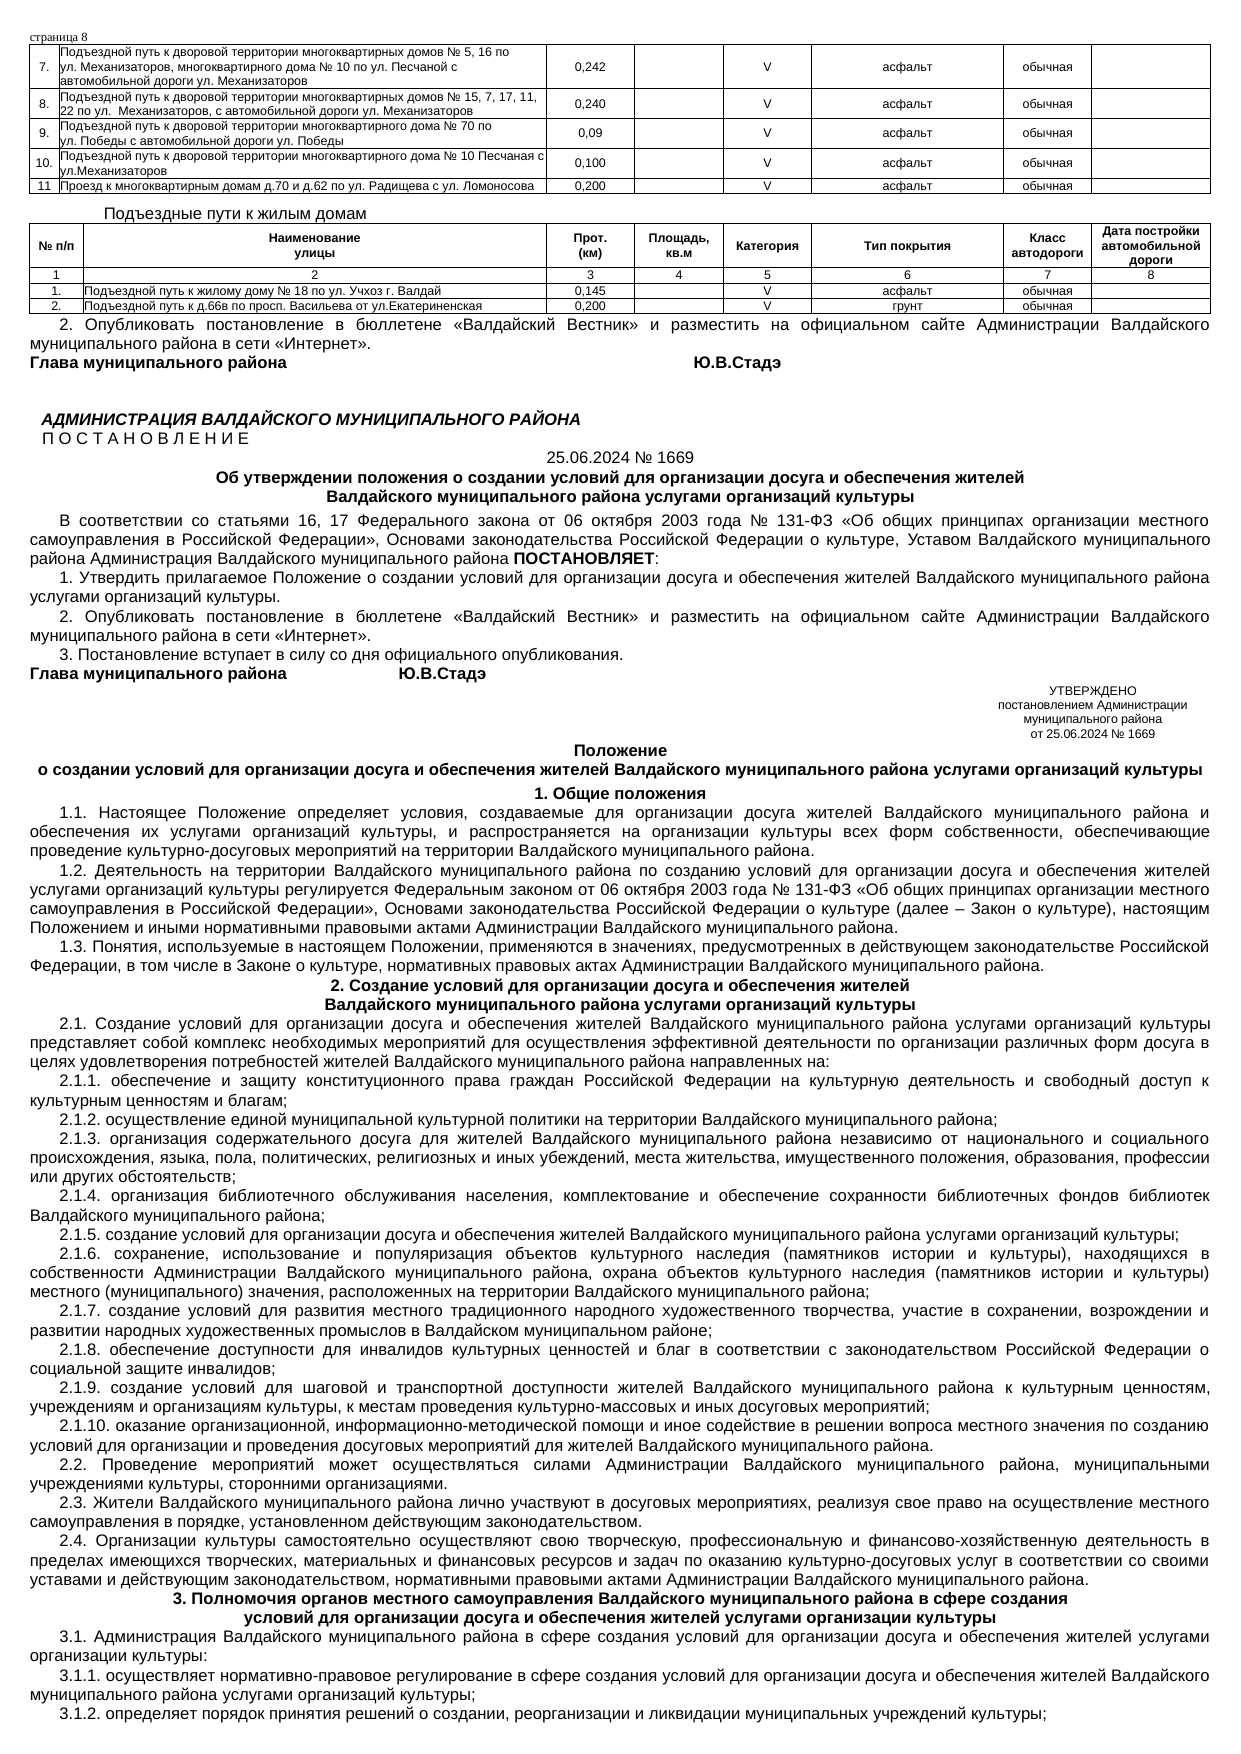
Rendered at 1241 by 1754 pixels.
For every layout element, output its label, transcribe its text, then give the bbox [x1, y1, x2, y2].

table_cell 0,240 [547, 89, 634, 118]
table_cell 10. [30, 149, 59, 177]
table_cell Подъездной путь к дворовой территории многоквартирных домов № 15, 7, 17, 11, 22 по ул. Механизаторов, с автомобильной дороги ул. Механизаторов [60, 89, 546, 118]
table_cell 1 [30, 268, 83, 282]
text 2.1.7. создание условий для развития местного традиционного народного художественного творчества, участие в сохранении, возрождении и развитии народных художественных промыслов в Валдайском муниципальном районе; [29, 1301, 1211, 1339]
table_cell асфальт [812, 89, 1003, 118]
table_cell 7. [30, 45, 59, 88]
text Положение [29, 741, 1211, 760]
text Глава муниципального района Ю.В.Стадэ [29, 353, 1211, 372]
table_cell Подъездной путь к дворовой территории многоквартирного дома № 10 Песчаная с ул.Механизаторов [60, 149, 546, 177]
text 2.3. Жители Валдайского муниципального района лично участвуют в досуговых мероприятиях, реализуя свое право на осуществление местного самоуправления в порядке, установленном действующим законодательством. [29, 1493, 1211, 1531]
table_cell 11 [30, 179, 59, 193]
table_cell обычная [1004, 179, 1091, 193]
text 2.1.6. сохранение, использование и популяризация объектов культурного наследия (памятников истории и культуры), находящихся в собственности Администрации Валдайского муниципального района, охрана объектов культурного наследия (памятников истории и культуры) местного (муниципального) значения, расположенных на территории Валдайского муниципального района; [29, 1244, 1211, 1301]
text Подъездные пути к жилым домам [29, 204, 1211, 223]
text 2.1.1. обеспечение и защиту конституционного права граждан Российской Федерации на культурную деятельность и свободный доступ к культурным ценностям и благам; [29, 1071, 1211, 1109]
table_cell Подъездной путь к д.66в по просп. Васильева от ул.Екатериненская [84, 299, 546, 313]
text 3.1. Администрация Валдайского муниципального района в сфере создания условий для организации досуга и обеспечения жителей услугами организации культуры: [29, 1627, 1211, 1665]
text 2.1.4. организация библиотечного обслуживания населения, комплектование и обеспечение сохранности библиотечных фондов библиотек Валдайского муниципального района; [29, 1186, 1211, 1224]
text 2. Создание условий для организации досуга и обеспечения жителей [29, 975, 1211, 994]
table_cell [1092, 284, 1210, 298]
text Валдайского муниципального района услугами организаций культуры [29, 994, 1211, 1014]
text 2.1. Создание условий для организации досуга и обеспечения жителей Валдайского муниципального района услугами организаций культуры представляет собой комплекс необходимых мероприятий для осуществления эффективной деятельности по организации различных форм досуга в целях удовлетворения потребностей жителей Валдайского муниципального района направленных на: [29, 1014, 1211, 1071]
text 2.1.5. создание условий для организации досуга и обеспечения жителей Валдайского муниципального района услугами организаций культуры; [29, 1224, 1211, 1244]
table_cell обычная [1004, 45, 1091, 88]
text 2.1.10. оказание организационной, информационно-методической помощи и иное содействие в решении вопроса местного значения по созданию условий для организации и проведения досуговых мероприятий для жителей Валдайского муниципального района. [29, 1416, 1211, 1454]
table_cell грунт [812, 299, 1003, 313]
table_cell 0,200 [547, 179, 634, 193]
text условий для организации досуга и обеспечения жителей услугами организации культуры [29, 1608, 1211, 1627]
text 3.1.1. осуществляет нормативно-правовое регулирование в сфере создания условий для организации досуга и обеспечения жителей Валдайского муниципального района услугами организаций культуры; [29, 1665, 1211, 1704]
table_cell 0,200 [547, 299, 634, 313]
table_header Прот. (км) [547, 224, 634, 267]
table_cell [1092, 179, 1210, 193]
table_cell 8. [30, 89, 59, 118]
table_cell 0,100 [547, 149, 634, 177]
table_cell V [724, 89, 811, 118]
text 2.1.2. осуществление единой муниципальной культурной политики на территории Валдайского муниципального района; [29, 1109, 1211, 1129]
table_cell 6 [812, 268, 1003, 282]
table_cell V [724, 179, 811, 193]
text 1. Утвердить прилагаемое Положение о создании условий для организации досуга и обеспечения жителей Валдайского муниципального района услугами организаций культуры. [29, 568, 1211, 606]
table_header Наименование улицы [84, 224, 546, 267]
table_cell [1092, 45, 1210, 88]
table_cell обычная [1004, 299, 1091, 313]
subtitle П О С Т А Н О В Л Е Н И Е [42, 429, 1211, 448]
text муниципального района [974, 712, 1211, 726]
text 25.06.2024 № 1669 [29, 448, 1211, 467]
text Глава муниципального района Ю.В.Стадэ [29, 664, 1211, 683]
text 1.1. Настоящее Положение определяет условия, создаваемые для организации досуга жителей Валдайского муниципального района и обеспечения их услугами организаций культуры, и распространяется на организации культуры всех форм собственности, обеспечивающие проведение культурно-досуговых мероприятий на территории Валдайского муниципального района. [29, 803, 1211, 860]
table_cell обычная [1004, 89, 1091, 118]
table_header Дата постройки автомобильной дороги [1092, 224, 1210, 267]
text 1. Общие положения [29, 784, 1211, 803]
text 3. Полномочия органов местного самоуправления Валдайского муниципального района в сфере создания [29, 1589, 1211, 1608]
text 3.1.2. определяет порядок принятия решений о создании, реорганизации и ликвидации муниципальных учреждений культуры; [29, 1704, 1211, 1723]
table_cell 5 [724, 268, 811, 282]
text 2. Опубликовать постановление в бюллетене «Валдайский Вестник» и разместить на официальном сайте Администрации Валдайского муниципального района в сети «Интернет». [29, 314, 1211, 353]
table_cell 0,09 [547, 119, 634, 148]
table_cell 1. [30, 284, 83, 298]
table_cell обычная [1004, 284, 1091, 298]
text 2.2. Проведение мероприятий может осуществляться силами Администрации Валдайского муниципального района, муниципальными учреждениями культуры, сторонними организациями. [29, 1454, 1211, 1493]
table_cell [635, 89, 723, 118]
table_header Класс автодороги [1004, 224, 1091, 267]
table_cell V [724, 284, 811, 298]
text 2.1.8. обеспечение доступности для инвалидов культурных ценностей и благ в соответствии с законодательством Российской Федерации о социальной защите инвалидов; [29, 1339, 1211, 1378]
table_header Площадь, кв.м [635, 224, 723, 267]
subtitle АДМИНИСТРАЦИЯ ВАЛДАЙСКОГО МУНИЦИПАЛЬНОГО РАЙОНА [41, 410, 1211, 429]
text УТВЕРЖДЕНО [974, 683, 1211, 697]
table_header Категория [724, 224, 811, 267]
table_cell асфальт [812, 149, 1003, 177]
text 2.1.9. создание условий для шаговой и транспортной доступности жителей Валдайского муниципального района к культурным ценностям, учреждениям и организациям культуры, к местам проведения культурно-массовых и иных досуговых мероприятий; [29, 1378, 1211, 1416]
table_cell Подъездной путь к дворовой территории многоквартирного дома № 70 по ул. Победы с автомобильной дороги ул. Победы [60, 119, 546, 148]
table_cell Подъездной путь к жилому дому № 18 по ул. Учхоз г. Валдай [84, 284, 546, 298]
table_cell 3 [547, 268, 634, 282]
table_cell [635, 179, 723, 193]
table_cell [635, 299, 723, 313]
table_cell Подъездной путь к дворовой территории многоквартирных домов № 5, 16 по ул. Механизаторов, многоквартирного дома № 10 по ул. Песчаной с автомобильной дороги ул. Механизаторов [60, 45, 546, 88]
table_cell [635, 45, 723, 88]
table_cell асфальт [812, 179, 1003, 193]
table_cell 7 [1004, 268, 1091, 282]
table_cell [1092, 89, 1210, 118]
table_cell 0,242 [547, 45, 634, 88]
table_cell V [724, 119, 811, 148]
table_cell асфальт [812, 119, 1003, 148]
table_cell [635, 149, 723, 177]
text постановлением Администрации [974, 697, 1211, 712]
text о создании условий для организации досуга и обеспечения жителей Валдайского муниципального района услугами организаций культуры [29, 760, 1211, 779]
text 3. Постановление вступает в силу со дня официального опубликования. [29, 645, 1211, 664]
table_cell 8 [1092, 268, 1210, 282]
table_cell [1092, 119, 1210, 148]
table_cell 4 [635, 268, 723, 282]
table_cell 0,145 [547, 284, 634, 298]
table_cell V [724, 149, 811, 177]
table_cell обычная [1004, 149, 1091, 177]
table_cell [1092, 299, 1210, 313]
table_cell V [724, 299, 811, 313]
text от 25.06.2024 № 1669 [974, 726, 1211, 741]
table_cell 2 [84, 268, 546, 282]
text 2.1.3. организация содержательного досуга для жителей Валдайского муниципального района независимо от национального и социального происхождения, языка, пола, политических, религиозных и иных убеждений, места жительства, имущественного положения, образования, профессии или других обстоятельств; [29, 1129, 1211, 1186]
table_cell асфальт [812, 45, 1003, 88]
table_header Тип покрытия [812, 224, 1003, 267]
table_cell 2. [30, 299, 83, 313]
table_header № п/п [30, 224, 83, 267]
text 1.3. Понятия, используемые в настоящем Положении, применяются в значениях, предусмотренных в действующем законодательстве Российской Федерации, в том числе в Законе о культуре, нормативных правовых актах Администрации Валдайского муниципального района. [29, 937, 1211, 975]
text В соответствии со статьями 16, 17 Федерального закона от 06 октября 2003 года № 131-ФЗ «Об общих принципах организации местного самоуправления в Российской Федерации», Основами законодательства Российской Федерации о культуре, Уставом Валдайского муниципального района Администрация Валдайского муниципального района ПОСТАНОВЛЯЕТ: [29, 511, 1211, 568]
text Валдайского муниципального района услугами организаций культуры [29, 487, 1211, 506]
text 2.4. Организации культуры самостоятельно осуществляют свою творческую, профессиональную и финансово-хозяйственную деятельность в пределах имеющихся творческих, материальных и финансовых ресурсов и задач по оказанию культурно-досуговых услуг в соответствии со своими уставами и действующим законодательством, нормативными правовыми актами Администрации Валдайского муниципального района. [29, 1531, 1211, 1589]
table_cell 9. [30, 119, 59, 148]
table_cell Проезд к многоквартирным домам д.70 и д.62 по ул. Радищева с ул. Ломоносова [60, 179, 546, 193]
table_cell асфальт [812, 284, 1003, 298]
text 1.2. Деятельность на территории Валдайского муниципального района по созданию условий для организации досуга и обеспечения жителей услугами организаций культуры регулируется Федеральным законом от 06 октября 2003 года № 131-ФЗ «Об общих принципах организации местного самоуправления в Российской Федерации», Основами законодательства Российской Федерации о культуре (далее – Закон о культуре), настоящим Положением и иными нормативными правовыми актами Администрации Валдайского муниципального района. [29, 860, 1211, 937]
table_cell V [724, 45, 811, 88]
table_cell [635, 119, 723, 148]
table_cell [635, 284, 723, 298]
text 2. Опубликовать постановление в бюллетене «Валдайский Вестник» и разместить на официальном сайте Администрации Валдайского муниципального района в сети «Интернет». [29, 606, 1211, 645]
table_cell обычная [1004, 119, 1091, 148]
table_cell [1092, 149, 1210, 177]
text Об утверждении положения о создании условий для организации досуга и обеспечения жителей [29, 467, 1211, 487]
